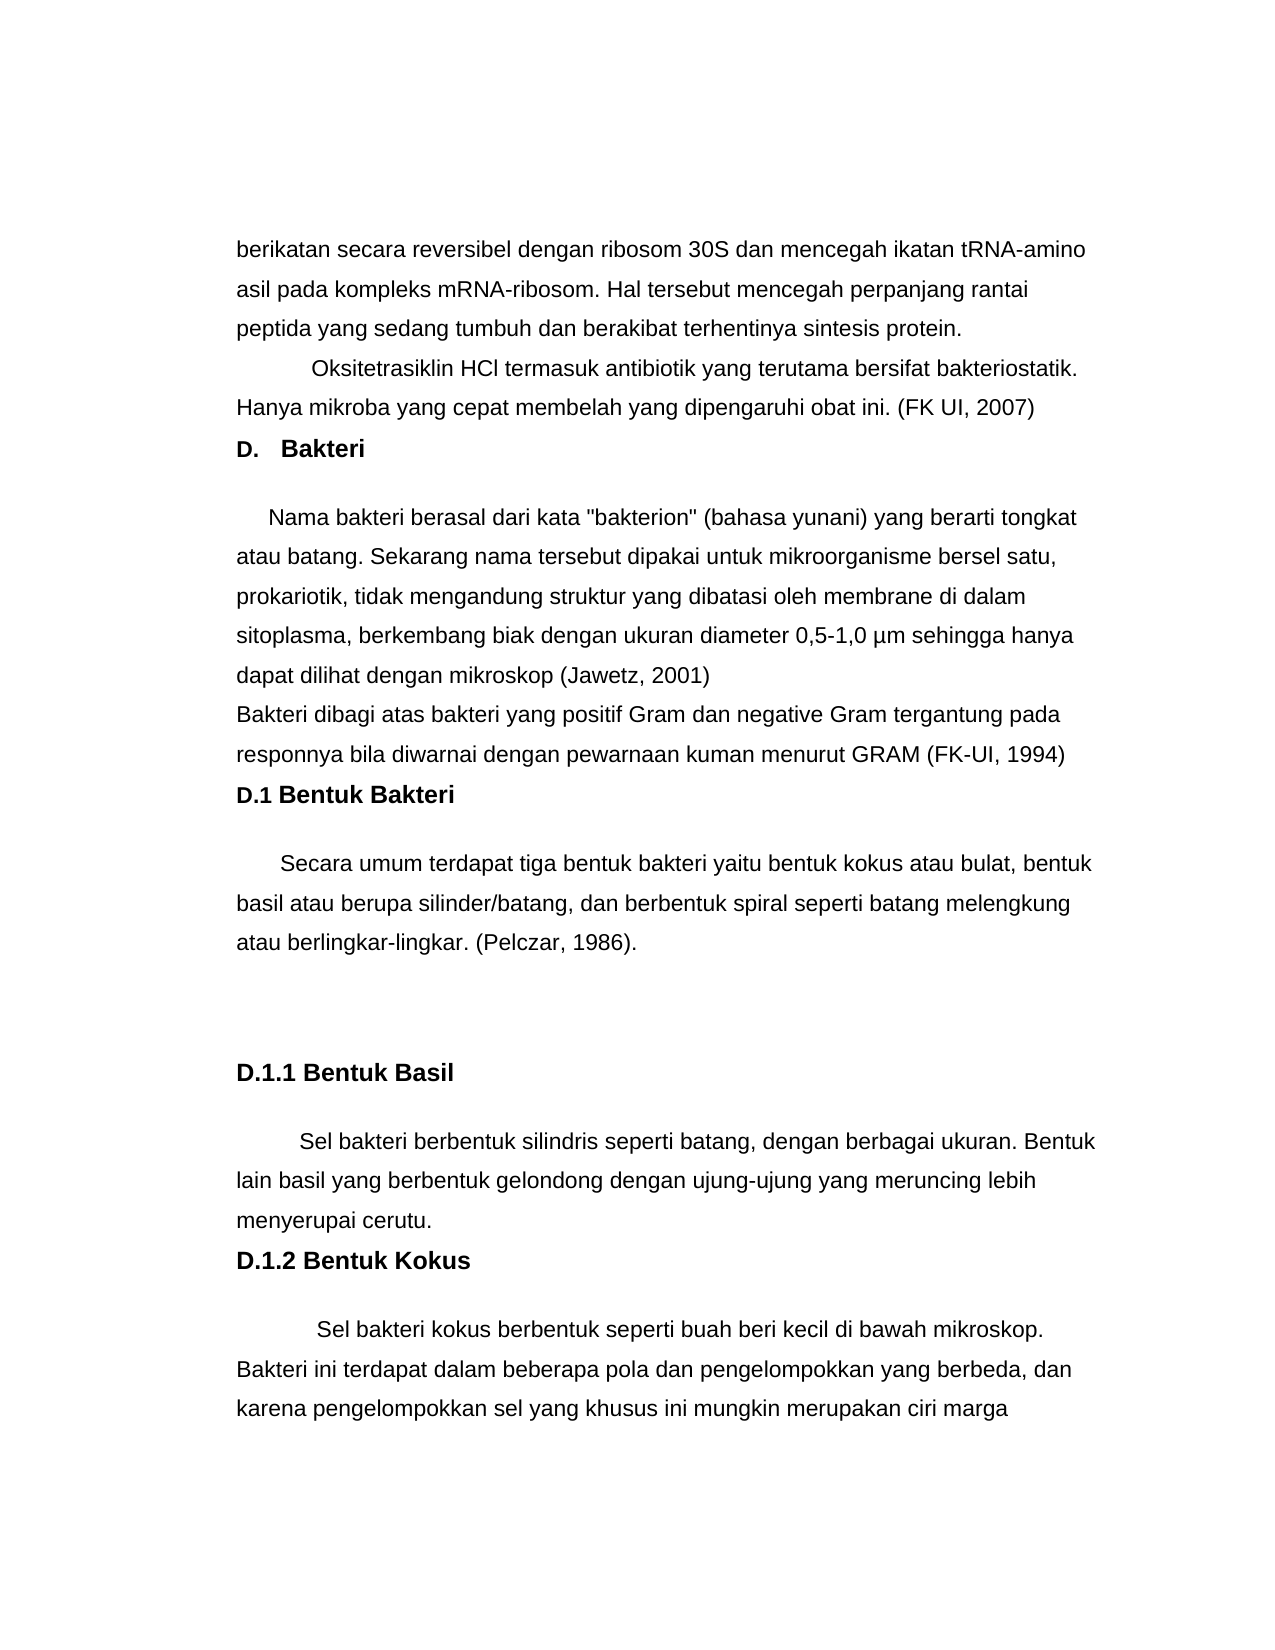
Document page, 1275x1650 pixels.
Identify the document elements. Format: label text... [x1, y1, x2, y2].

list Bakteri [236, 434, 1098, 462]
text D.1.2 Bentuk Kokus [236, 1246, 1098, 1275]
text Bakteri dibagi atas bakteri yang positif Gram dan negative Gram tergantung pada responnya bila diwarnai dengan pewarnaan kuman menurut GRAM (FK-UI, 1994) [236, 701, 1098, 767]
text Nama bakteri berasal dari kata "bakterion" (bahasa yunani) yang berarti tongkat atau batang. Sekarang nama tersebut dipakai untuk mikroorganisme bersel satu, prokariotik, tidak mengandung struktur yang dibatasi oleh membrane di dalam sitoplasma, berkembang biak dengan ukuran diameter 0,5-1,0 µm sehingga hanya dapat dilihat dengan mikroskop (Jawetz, 2001) [236, 504, 1098, 688]
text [236, 236, 1098, 421]
text Secara umum terdapat tiga bentuk bakteri yaitu bentuk kokus atau bulat, bentuk basil atau berupa silinder/batang, dan berbentuk spiral seperti batang melengkung atau berlingkar-lingkar. (Pelczar, 1986). [236, 850, 1098, 955]
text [236, 1316, 1098, 1422]
text Sel bakteri berbentuk silindris seperti batang, dengan berbagai ukuran. Bentuk lain basil yang berbentuk gelondong dengan ujung-ujung yang meruncing lebih menyerupai cerutu. [236, 1128, 1098, 1233]
text D.1 Bentuk Bakteri [236, 780, 1098, 809]
text D.1.1 Bentuk Basil [236, 1058, 1098, 1087]
